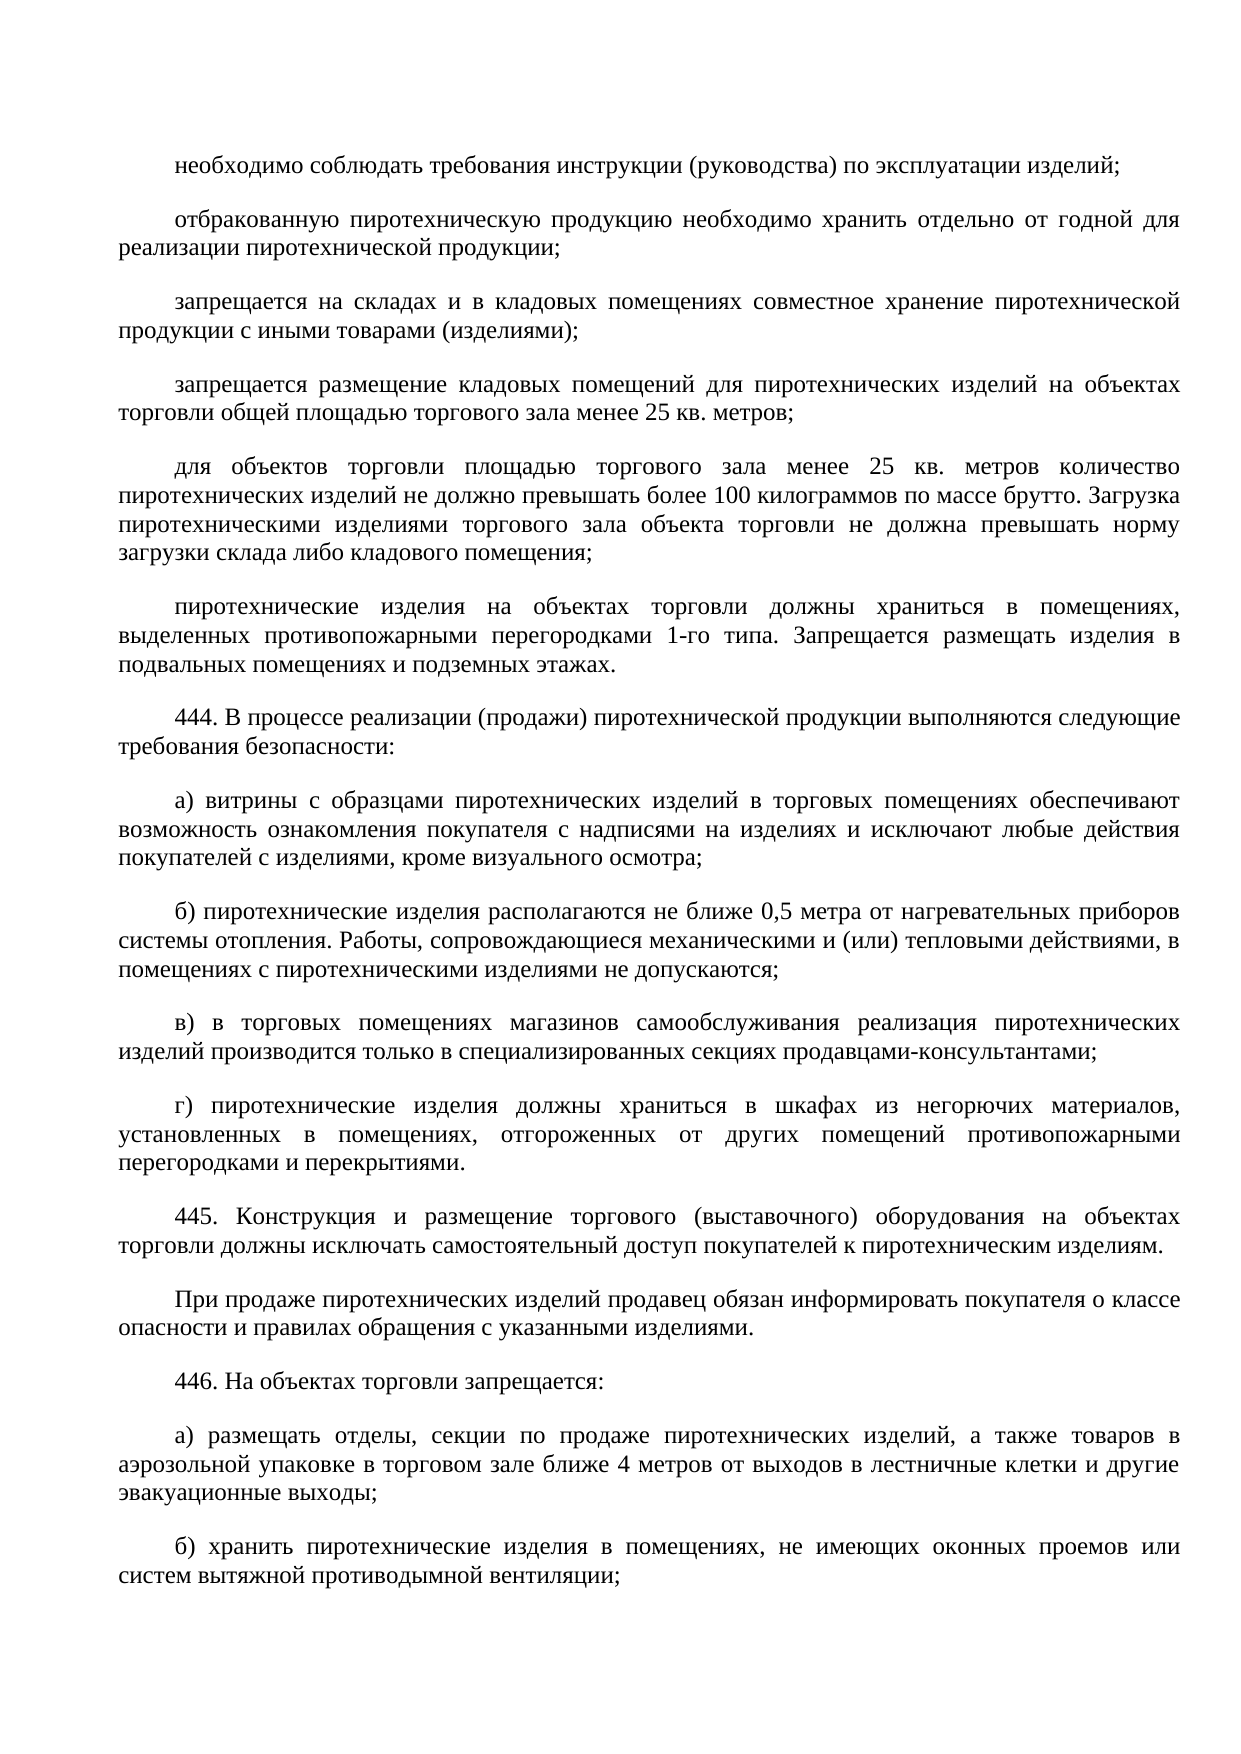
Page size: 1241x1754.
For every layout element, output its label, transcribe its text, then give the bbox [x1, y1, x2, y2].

text в) в торговых помещениях магазинов самообслуживания реализация пиротехнических изделий производится только в специализированных секциях продавцами-консультантами; [118, 1007, 1181, 1065]
text необходимо соблюдать требования инструкции (руководства) по эксплуатации изделий; [118, 150, 1181, 179]
text 445. Конструкция и размещение торгового (выставочного) оборудования на объектах торговли должны исключать самостоятельный доступ покупателей к пиротехническим изделиям. [118, 1201, 1181, 1259]
text запрещается на складах и в кладовых помещениях совместное хранение пиротехнической продукции с иными товарами (изделиями); [118, 286, 1181, 344]
text б) пиротехнические изделия располагаются не ближе 0,5 метра от нагревательных приборов системы отопления. Работы, сопровождающиеся механическими и (или) тепловыми действиями, в помещениях с пиротехническими изделиями не допускаются; [118, 896, 1181, 982]
text для объектов торговли площадью торгового зала менее 25 кв. метров количество пиротехнических изделий не должно превышать более 100 килограммов по массе брутто. Загрузка пиротехническими изделиями торгового зала объекта торговли не должна превышать норму загрузки склада либо кладового помещения; [118, 451, 1181, 566]
text При продаже пиротехнических изделий продавец обязан информировать покупателя о классе опасности и правилах обращения с указанными изделиями. [118, 1284, 1181, 1341]
text а) размещать отделы, секции по продаже пиротехнических изделий, а также товаров в аэрозольной упаковке в торговом зале ближе 4 метров от выходов в лестничные клетки и другие эвакуационные выходы; [118, 1420, 1181, 1506]
text б) хранить пиротехнические изделия в помещениях, не имеющих оконных проемов или систем вытяжной противодымной вентиляции; [118, 1531, 1181, 1589]
text 446. На объектах торговли запрещается: [118, 1366, 1181, 1395]
text 444. В процессе реализации (продажи) пиротехнической продукции выполняются следующие требования безопасности: [118, 702, 1181, 760]
text а) витрины с образцами пиротехнических изделий в торговых помещениях обеспечивают возможность ознакомления покупателя с надписями на изделиях и исключают любые действия покупателей с изделиями, кроме визуального осмотра; [118, 785, 1181, 871]
text отбракованную пиротехническую продукцию необходимо хранить отдельно от годной для реализации пиротехнической продукции; [118, 204, 1181, 261]
text г) пиротехнические изделия должны храниться в шкафах из негорючих материалов, установленных в помещениях, отгороженных от других помещений противопожарными перегородками и перекрытиями. [118, 1090, 1181, 1176]
text запрещается размещение кладовых помещений для пиротехнических изделий на объектах торговли общей площадью торгового зала менее 25 кв. метров; [118, 369, 1181, 426]
text пиротехнические изделия на объектах торговли должны храниться в помещениях, выделенных противопожарными перегородками 1-го типа. Запрещается размещать изделия в подвальных помещениях и подземных этажах. [118, 591, 1181, 677]
